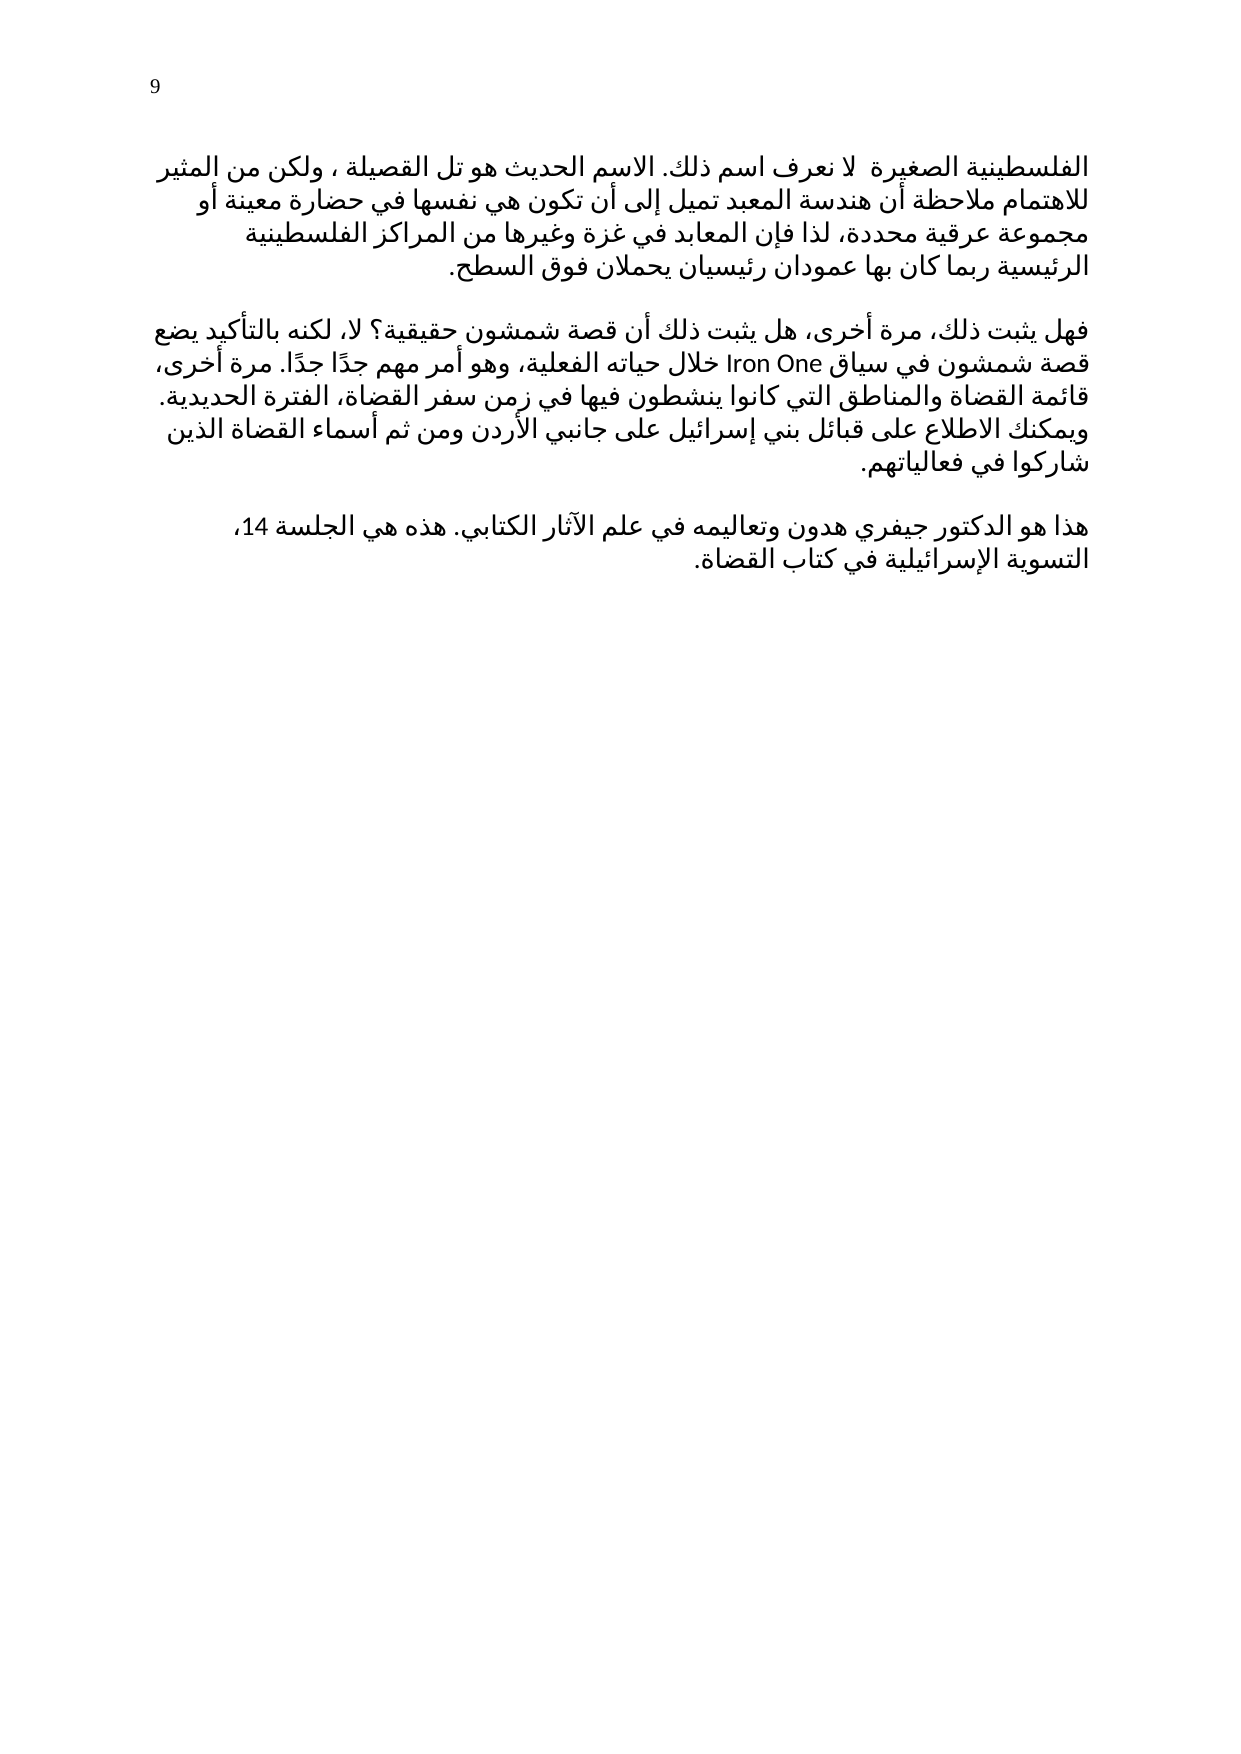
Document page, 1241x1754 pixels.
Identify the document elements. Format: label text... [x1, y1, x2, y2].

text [150, 150, 1090, 282]
text فهل يثبت ذلك، مرة أخرى، هل يثبت ذلك أن قصة شمشون حقيقية؟ لا، لكنه بالتأكيد يضع قصة شمشون في سياق Iron One خلال حياته الفعلية، وهو أمر مهم جدًا جدًا. مرة أخرى، قائمة القضاة والمناطق التي كانوا ينشطون فيها في زمن سفر القضاة، الفترة الحديدية. ويمكنك الاطلاع على قبائل بني إسرائيل على جانبي الأردن ومن ثم أسماء القضاة الذين شاركوا في فعالياتهم. [150, 313, 1090, 478]
text هذا هو الدكتور جيفري هدون وتعاليمه في علم الآثار الكتابي. هذه هي الجلسة 14، التسوية الإسرائيلية في كتاب القضاة. [150, 509, 1090, 576]
